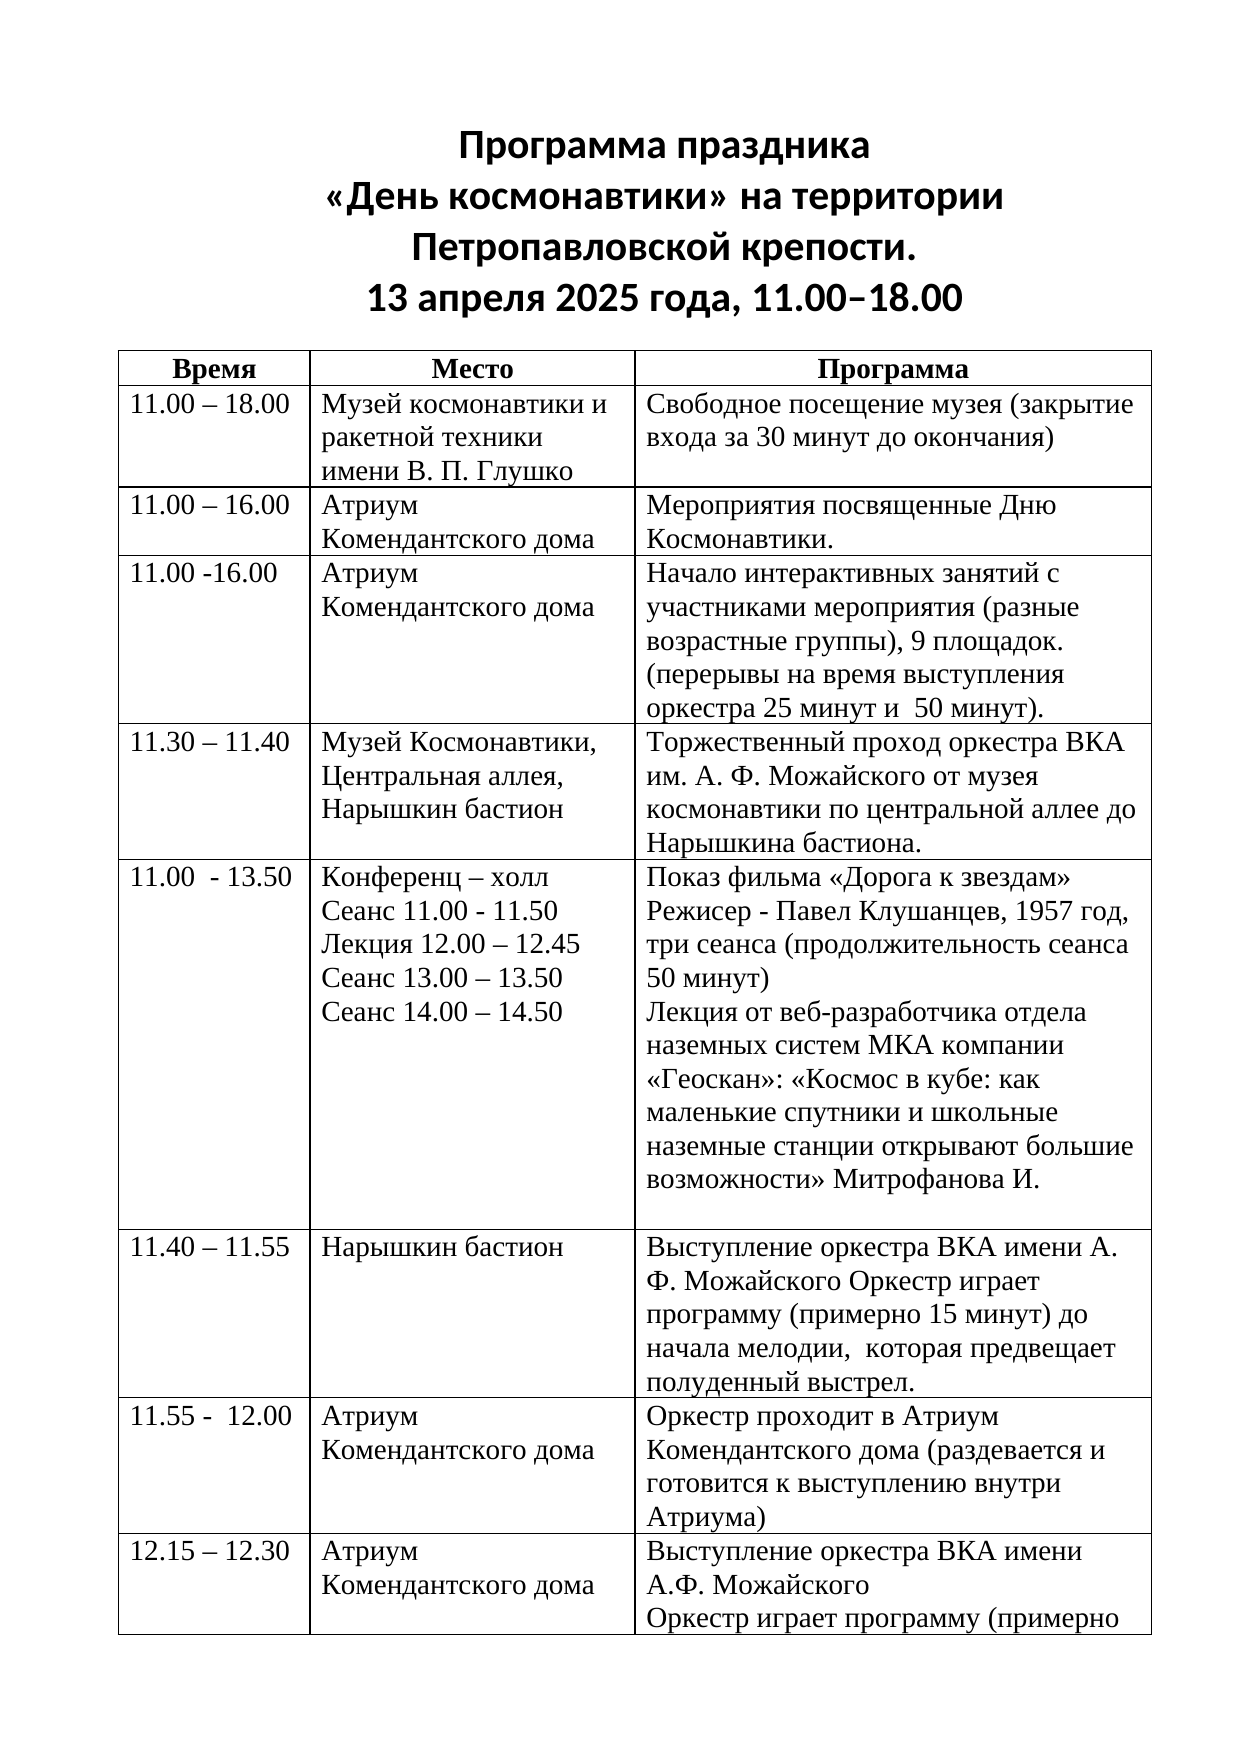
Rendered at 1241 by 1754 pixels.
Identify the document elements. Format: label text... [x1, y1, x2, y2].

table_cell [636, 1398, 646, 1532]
table_cell Мероприятия посвященные Дню Космонавтики. [636, 488, 1151, 554]
table_cell 11.00 – 18.00 [119, 386, 309, 486]
table_header Программа [636, 351, 1151, 385]
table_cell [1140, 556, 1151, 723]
table_cell Нарышкин бастион [311, 1230, 634, 1397]
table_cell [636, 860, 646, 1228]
table_cell Выступление оркестра ВКА имени А. Ф. Можайского Оркестр играет программу (примерно 15 минут) до начала мелодии, которая предвещает полуденный выстрел. [636, 1230, 1151, 1397]
table_header Время [119, 351, 309, 385]
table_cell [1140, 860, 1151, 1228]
table_cell 12.15 – 12.30 [119, 1534, 309, 1634]
table_cell Атриум Комендантского дома [311, 556, 634, 723]
table_cell Конференц – холл Сеанс 11.00 - 11.50 Лекция 12.00 – 12.45 Сеанс 13.00 – 13.50 Сеанс 14.00 – 14.50 [311, 860, 634, 1228]
table_cell Атриум Комендантского дома [311, 1398, 634, 1532]
table_cell 11.00 - 13.50 [119, 860, 309, 1228]
table_header Место [311, 351, 634, 385]
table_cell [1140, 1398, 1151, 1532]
table_cell Музей космонавтики и ракетной техники имени В. П. Глушко [311, 386, 634, 486]
text Программа праздника [177, 118, 1152, 169]
table_cell Свободное посещение музея (закрытие входа за 30 минут до окончания) [636, 386, 1151, 486]
table_cell 11.55 - 12.00 [119, 1398, 309, 1532]
table_cell Музей Космонавтики, Центральная аллея, Нарышкин бастион [311, 724, 634, 858]
text «День космонавтики» на территории Петропавловской крепости. [177, 169, 1152, 271]
table_cell 11.30 – 11.40 [119, 724, 309, 858]
table_cell 11.00 -16.00 [119, 556, 309, 723]
table_cell 11.40 – 11.55 [119, 1230, 309, 1397]
text 13 апреля 2025 года, 11.00–18.00 [177, 271, 1152, 321]
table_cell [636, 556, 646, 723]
table_cell Атриум Комендантского дома [311, 488, 634, 554]
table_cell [311, 1534, 634, 1634]
table_cell Выступление оркестра ВКА имени А.Ф. Можайского Оркестр играет программу (примерно 20 минут до прихода ВИП состава. [636, 1534, 1151, 1634]
table_cell 11.00 – 16.00 [119, 488, 309, 554]
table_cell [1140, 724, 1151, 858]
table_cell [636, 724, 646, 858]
